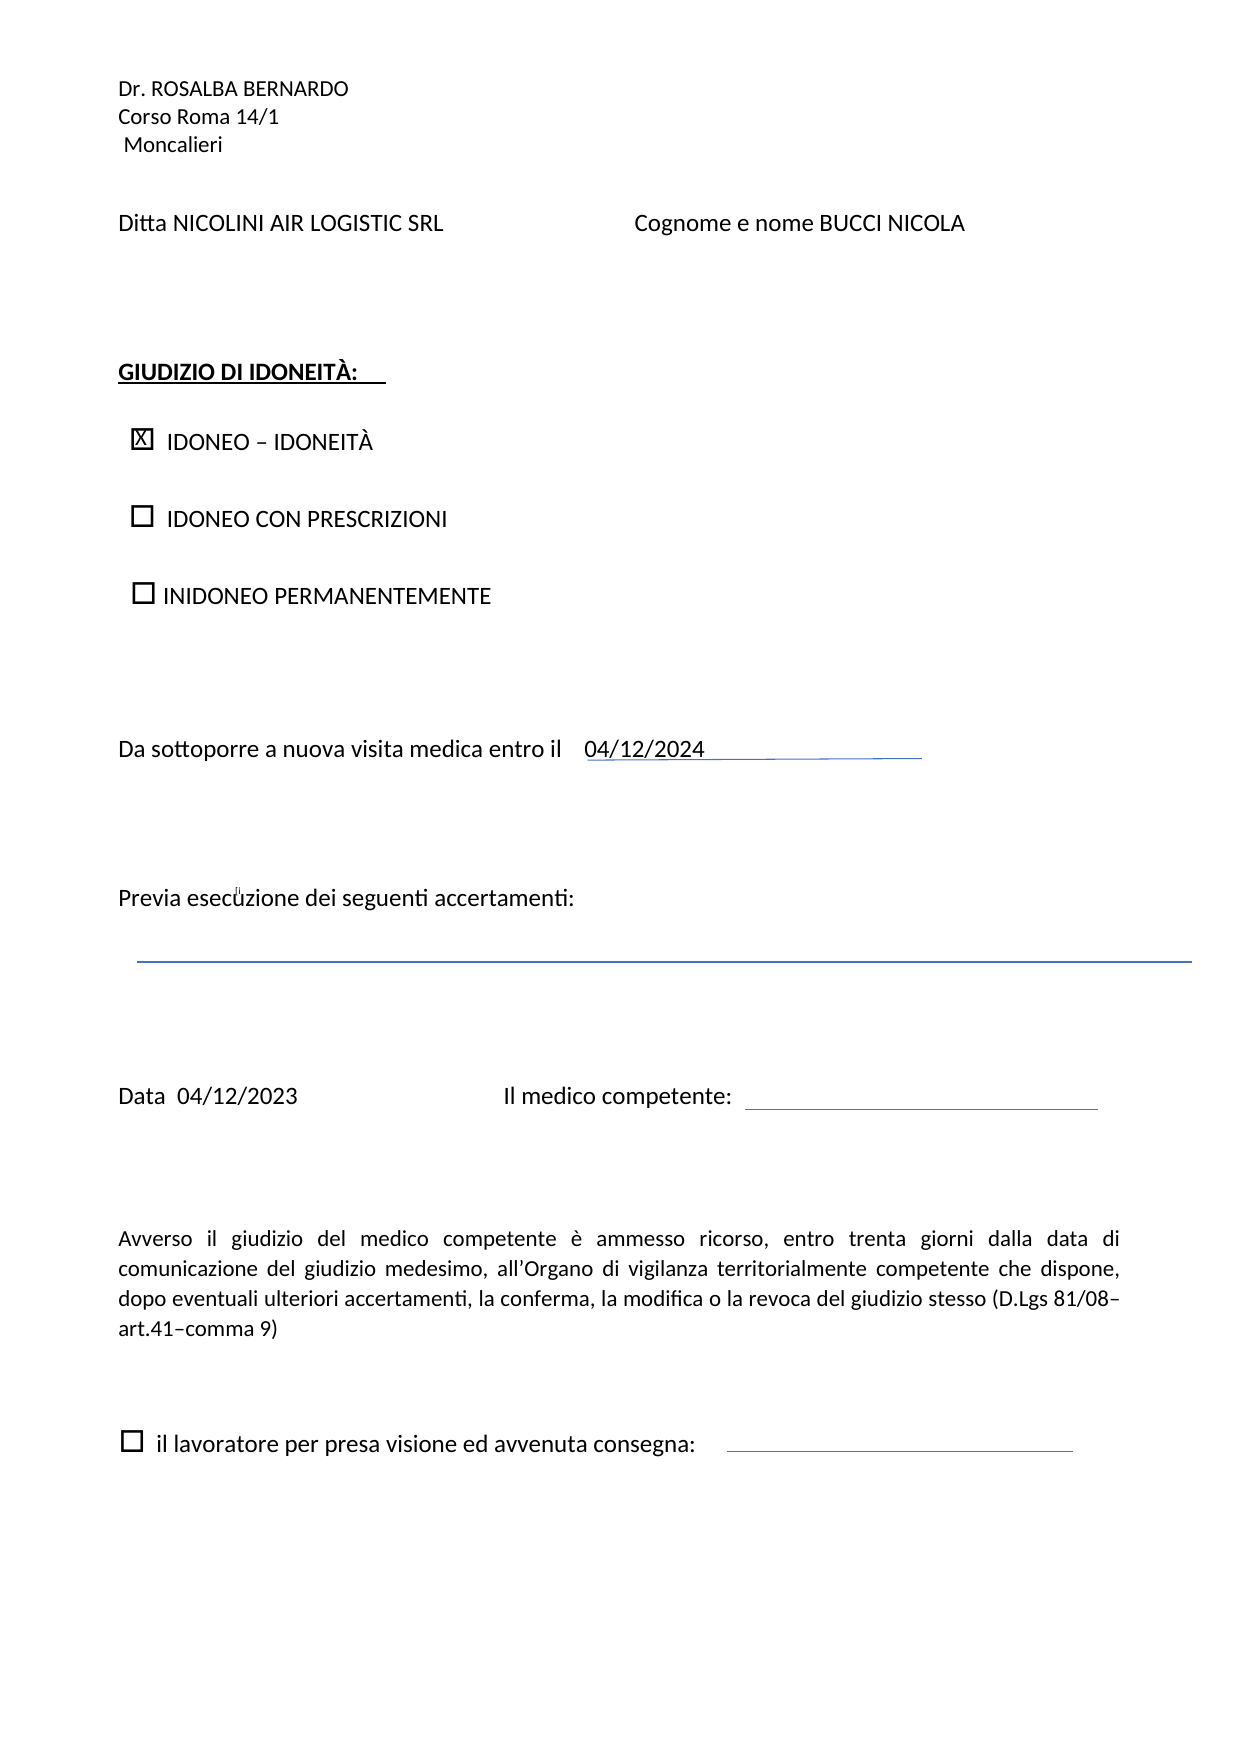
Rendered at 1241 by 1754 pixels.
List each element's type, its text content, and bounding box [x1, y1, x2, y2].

text Avverso il giudizio del medico competente è ammesso ricorso, entro trenta giorni dalla data di comunicazione del giudizio medesimo, all’Organo di vigilanza territorialmente competente che dispone, dopo eventuali ulteriori accertamenti, la conferma, la modifica o la revoca del giudizio stesso (D.Lgs 81/08–art.41–comma 9) [118, 1224, 1122, 1342]
text GIUDIZIO DI IDONEITÀ: [118, 356, 1122, 387]
text □ IDONEO CON PRESCRIZIONI [118, 483, 1122, 539]
text Data 04/12/2023 Il medico competente: [118, 1080, 1122, 1111]
text Previa esecuzione dei seguenti accertamenti: [118, 882, 1122, 913]
text □ IDONEO – IDONEITÀ [118, 406, 1122, 462]
text □ il lavoratore per presa visione ed avvenuta consegna: [118, 1408, 1122, 1464]
text Ditta NICOLINI AIR LOGISTIC SRL Cognome e nome BUCCI NICOLA [118, 207, 1122, 238]
text □ INIDONEO PERMANENTEMENTE [118, 560, 1122, 616]
text Da sottoporre a nuova visita medica entro il 04/12/2024 [118, 733, 1122, 764]
